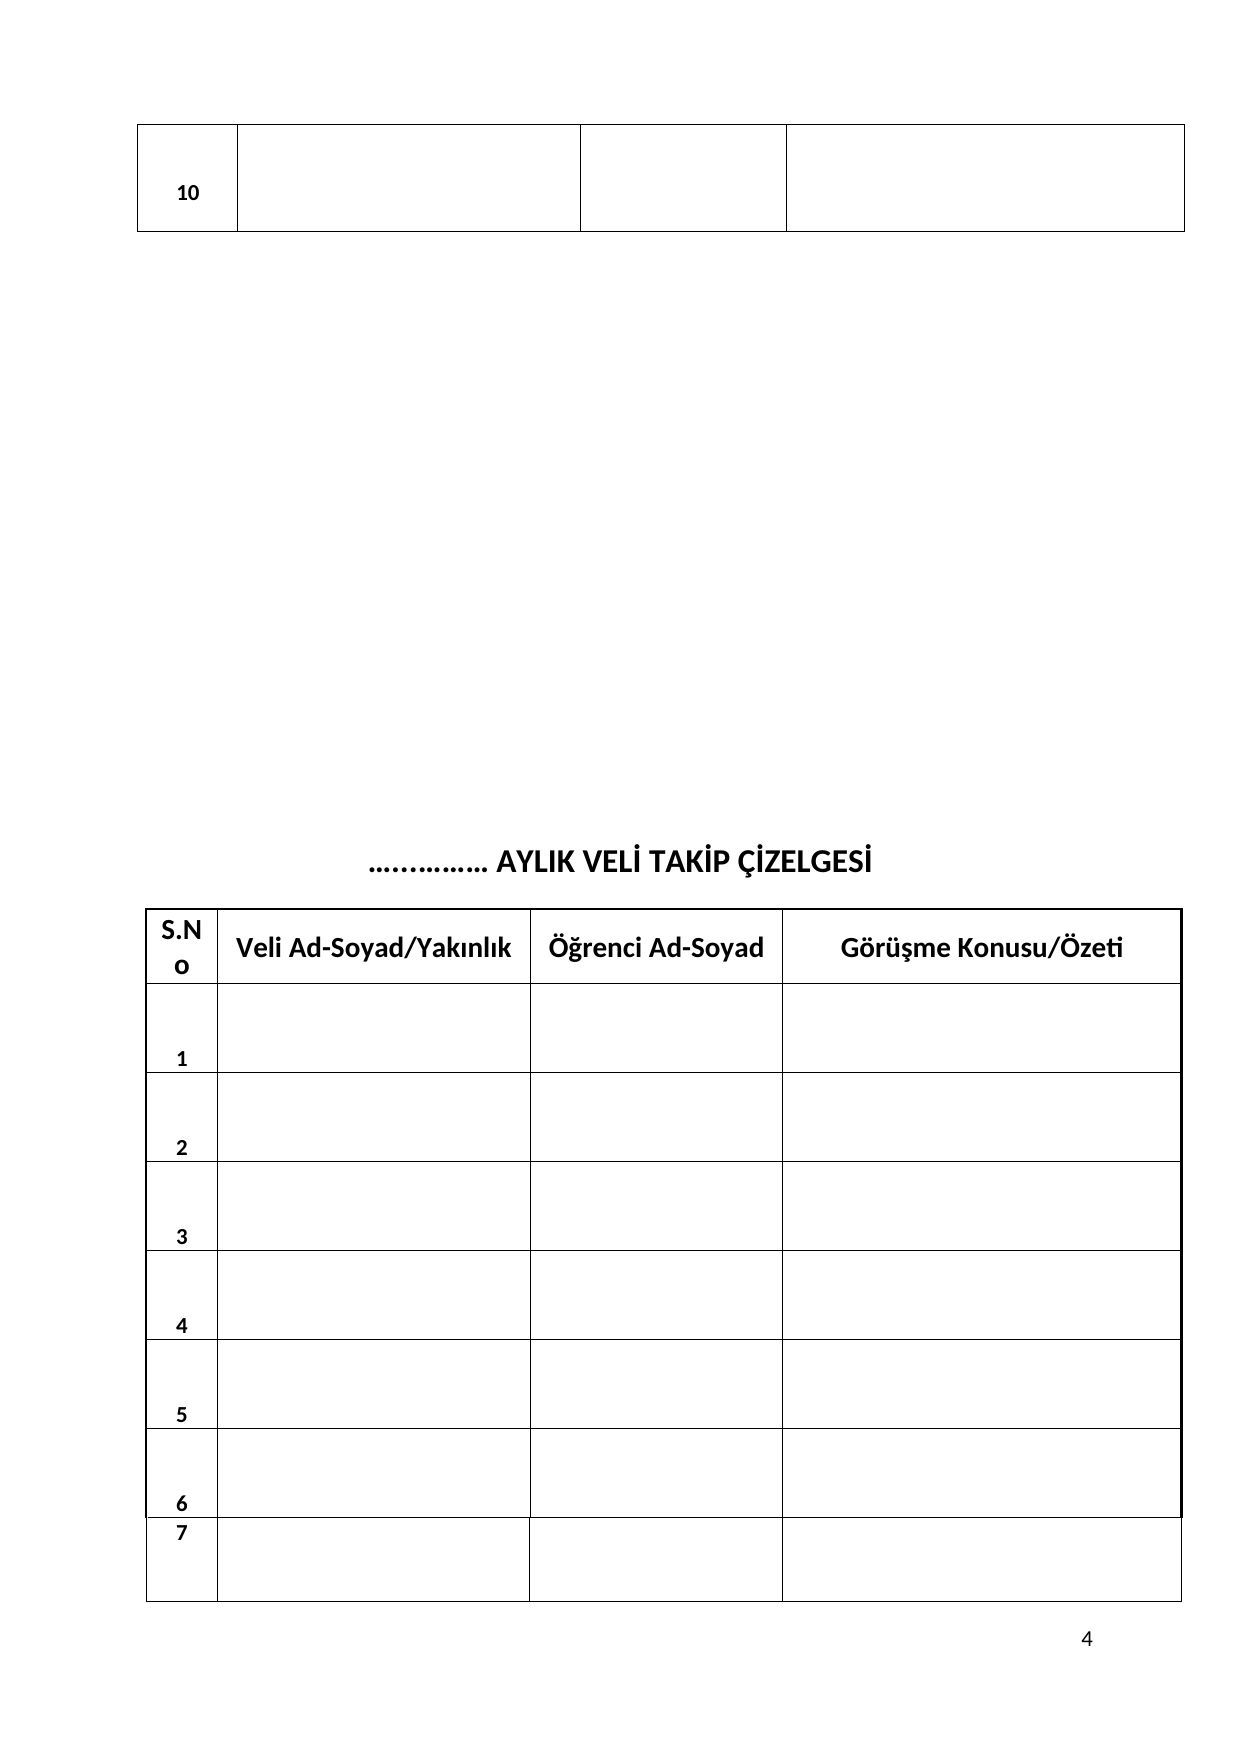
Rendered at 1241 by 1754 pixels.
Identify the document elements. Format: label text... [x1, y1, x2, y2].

table_cell [218, 1251, 530, 1339]
table_cell [783, 984, 1180, 1072]
text …...……… AYLIK VELİ TAKİP ÇİZELGESİ [148, 840, 1092, 881]
table_cell [218, 1162, 530, 1250]
table_cell 6 [147, 1429, 217, 1517]
table_cell [783, 1073, 1180, 1161]
table_cell [530, 1518, 782, 1601]
table_header Veli Ad-Soyad/Yakınlık [218, 910, 530, 983]
table_cell [783, 1251, 1180, 1339]
table_cell [238, 125, 580, 231]
table_cell [531, 1162, 782, 1250]
table_cell [787, 125, 1184, 231]
table_header Görüşme Konusu/Özeti [783, 910, 1180, 983]
table_cell [783, 1518, 1181, 1601]
table_cell [783, 1162, 1180, 1250]
table_cell [581, 125, 786, 231]
table_cell [218, 1340, 530, 1428]
table_cell 1 [147, 984, 217, 1072]
table_cell [531, 1340, 782, 1428]
table_cell 2 [147, 1073, 217, 1161]
table_cell [218, 984, 530, 1072]
table_cell [783, 1429, 1180, 1517]
table_cell [531, 1429, 782, 1517]
table_cell 4 [147, 1251, 217, 1339]
table_cell [531, 984, 782, 1072]
table_cell [531, 1251, 782, 1339]
table_cell [783, 1340, 1180, 1428]
table_cell [531, 1073, 782, 1161]
table_header Öğrenci Ad-Soyad [531, 910, 782, 983]
table_cell 5 [147, 1340, 217, 1428]
table_cell 10 [138, 125, 237, 231]
table_cell 3 [147, 1162, 217, 1250]
table_cell 7 [147, 1518, 217, 1601]
table_cell [218, 1429, 530, 1517]
table_cell [218, 1073, 530, 1161]
table_cell [218, 1518, 529, 1601]
table_header S.No [147, 910, 217, 983]
